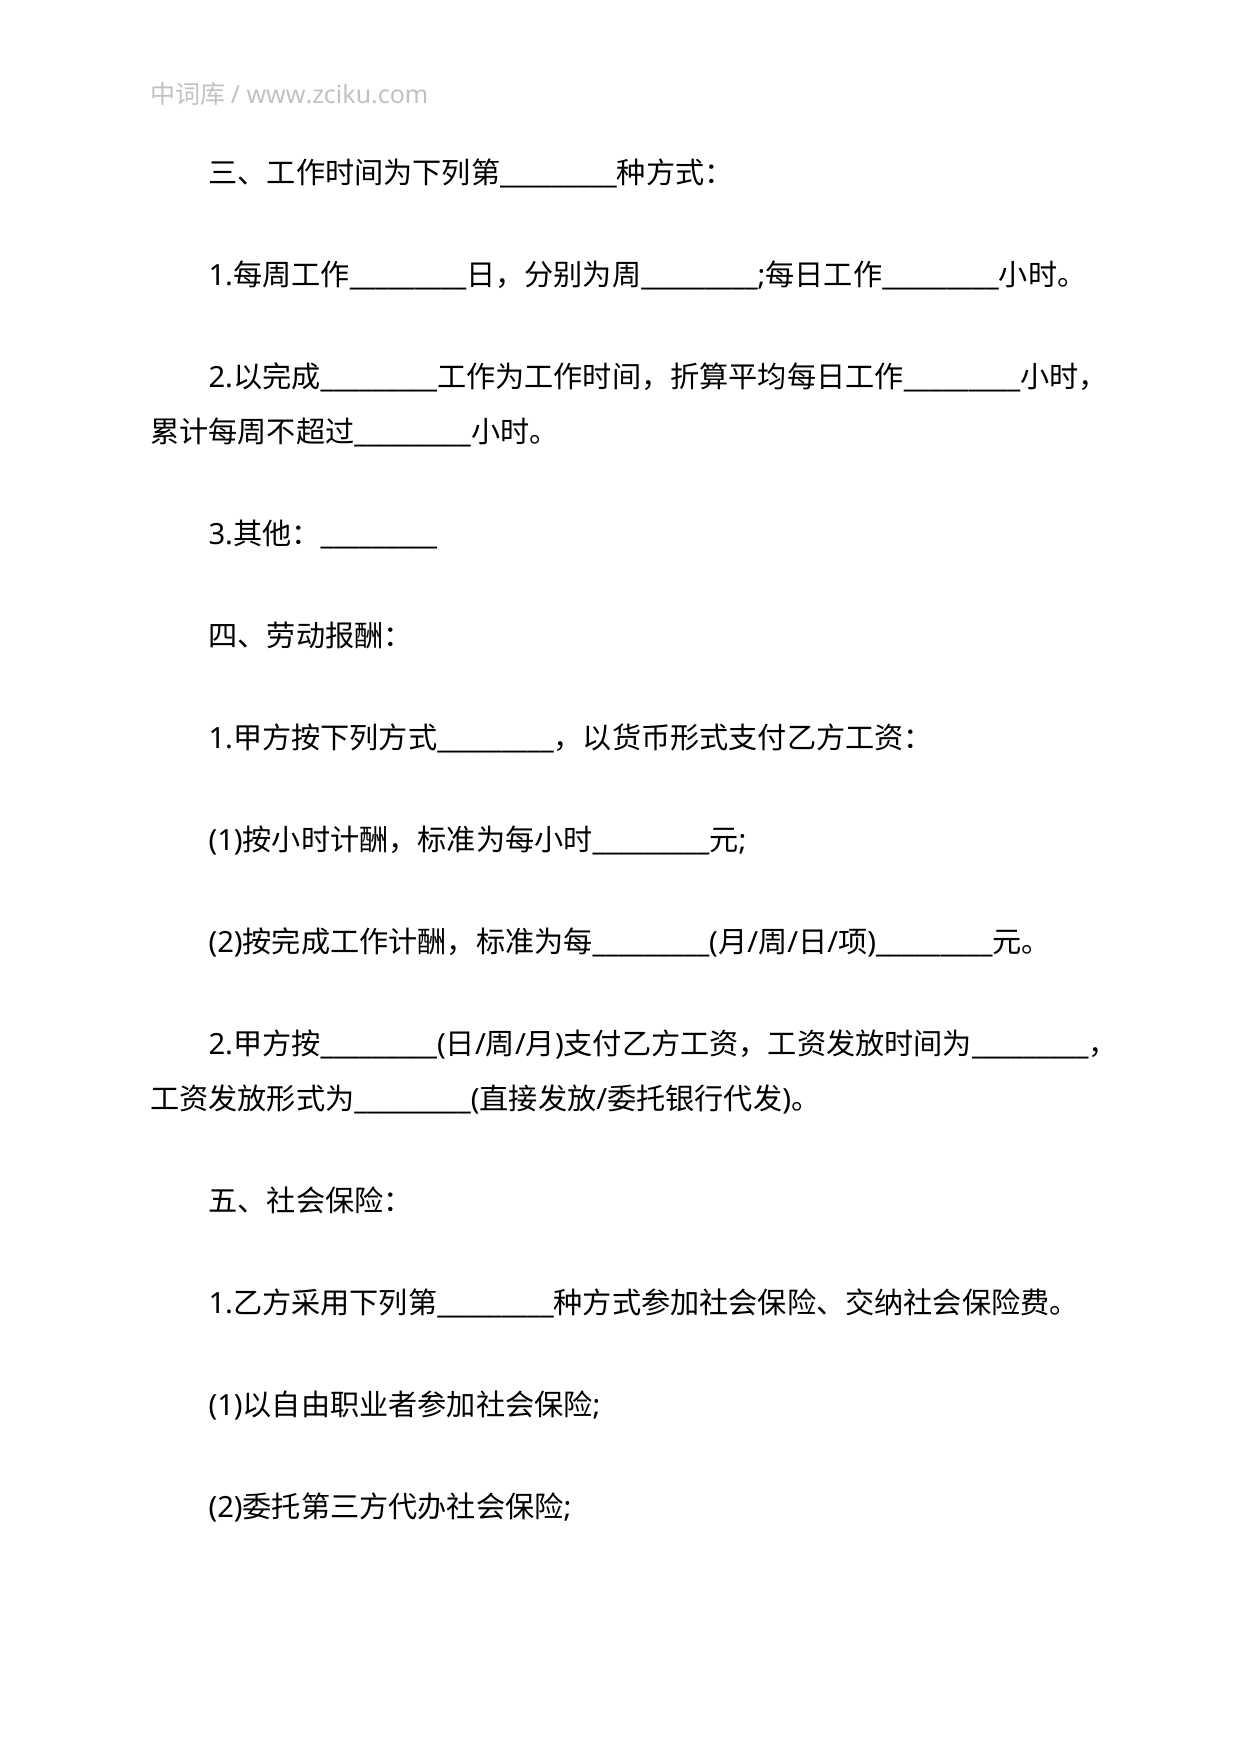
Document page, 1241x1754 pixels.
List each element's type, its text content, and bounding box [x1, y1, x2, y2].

text 3.其他：_________ [150, 511, 1090, 553]
text 三、工作时间为下列第_________种方式： [150, 150, 1090, 192]
text 1.每周工作_________日，分别为周_________;每日工作_________小时。 [150, 252, 1090, 294]
text 1.乙方采用下列第_________种方式参加社会保险、交纳社会保险费。 [150, 1279, 1090, 1322]
text (1)按小时计酬，标准为每小时_________元; [150, 817, 1090, 859]
text 五、社会保险： [150, 1178, 1090, 1220]
text (2)委托第三方代办社会保险; [150, 1483, 1090, 1526]
text (2)按完成工作计酬，标准为每_________(月/周/日/项)_________元。 [150, 919, 1090, 961]
text (1)以自由职业者参加社会保险; [150, 1381, 1090, 1424]
text 1.甲方按下列方式_________，以货币形式支付乙方工资： [150, 715, 1090, 757]
text 四、劳动报酬： [150, 613, 1090, 655]
text 2.以完成_________工作为工作时间，折算平均每日工作_________小时，累计每周不超过_________小时。 [150, 354, 1090, 451]
text 2.甲方按_________(日/周/月)支付乙方工资，工资发放时间为_________，工资发放形式为_________(直接发放/委托银行代发)。 [150, 1021, 1090, 1118]
